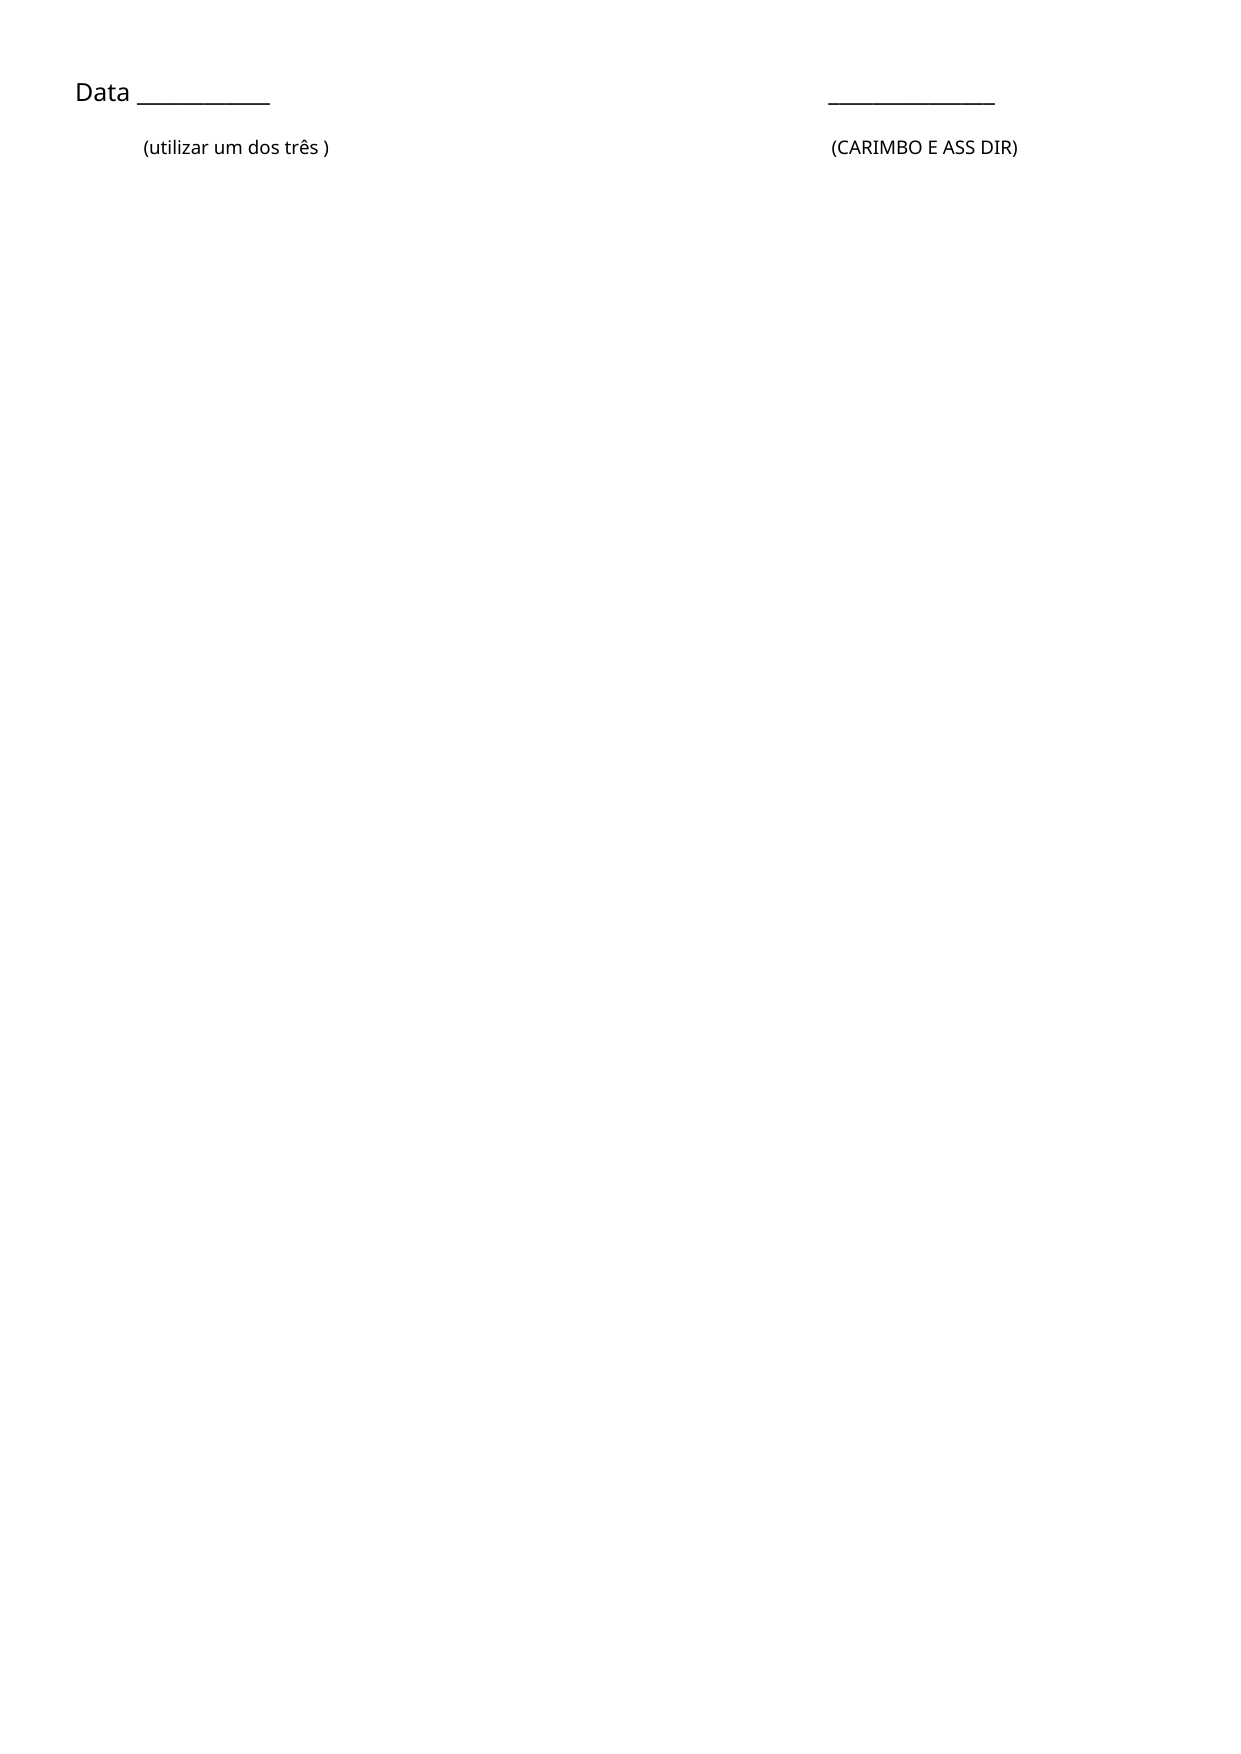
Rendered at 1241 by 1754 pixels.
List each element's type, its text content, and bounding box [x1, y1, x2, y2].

text (utilizar um dos três ) (CARIMBO E ASS DIR) [75, 134, 1165, 159]
text Data ____________ _______________ [75, 75, 1165, 109]
